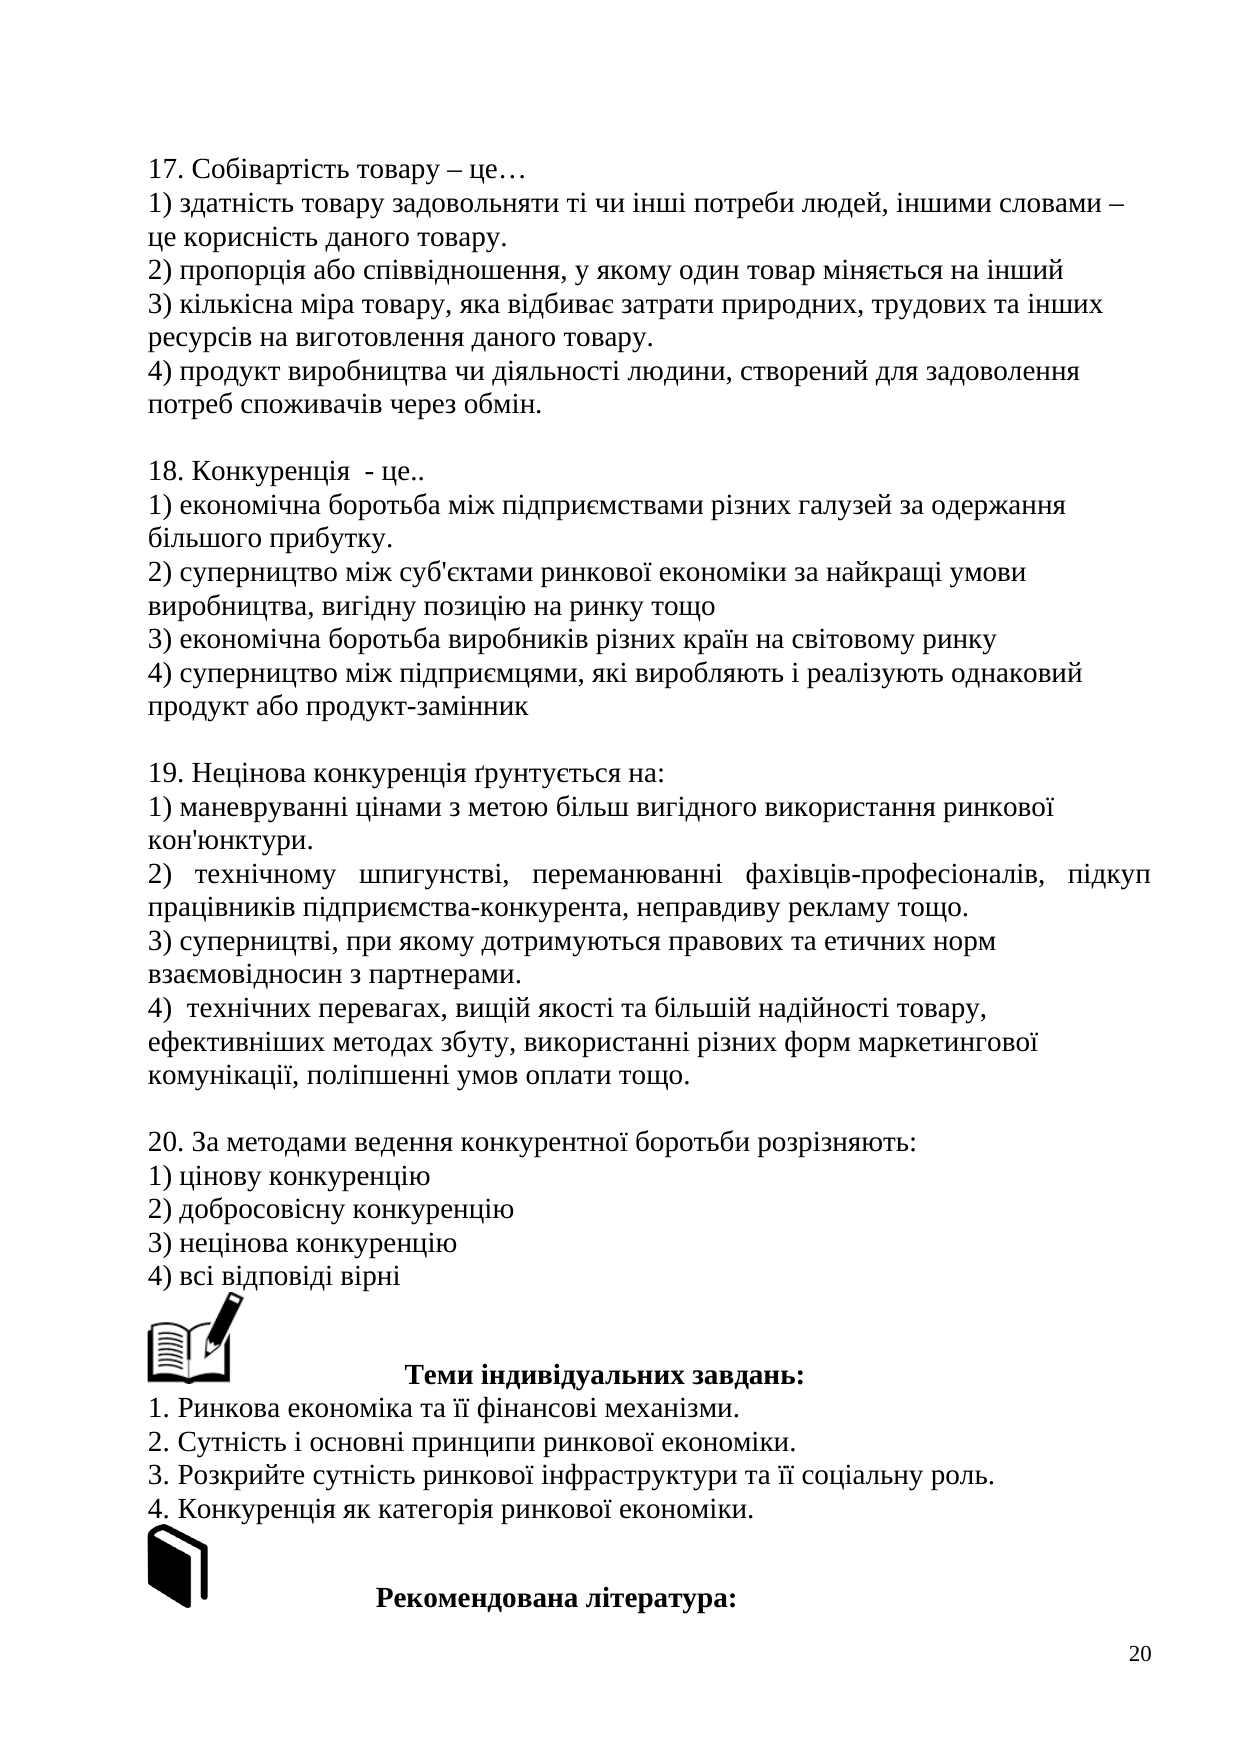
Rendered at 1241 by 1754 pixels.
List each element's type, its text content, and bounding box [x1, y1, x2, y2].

text 2) суперництво між суб'єктами ринкової економіки за найкращі умови виробництва, вигідну позицію на ринку тощо [148, 554, 1152, 621]
text 3) суперництві, при якому дотримуються правових та етичних норм взаємовідносин з партнерами. [148, 923, 1152, 990]
text 1) цінову конкуренцію [148, 1158, 1152, 1191]
text 4) технічних перевагах, вищій якості та більшій надійності товару, ефективніших методах збуту, використанні різних форм маркетингової комунікації, поліпшенні умов оплати тощо. [148, 990, 1152, 1091]
text 1) економічна боротьба між підприємствами різних галузей за одержання більшого прибутку. [148, 487, 1152, 554]
text 18. Конкуренція - це.. [148, 453, 1152, 487]
text 19. Нецінова конкуренція ґрунтується на: [148, 755, 1152, 789]
list Розкрийте сутність ринкової інфраструктури та її соціальну роль. [148, 1457, 1152, 1491]
text 20. За методами ведення конкурентної боротьби розрізняють: [148, 1124, 1152, 1158]
text 3) нецінова конкуренцію [148, 1225, 1152, 1258]
text 4) продукт виробництва чи діяльності людини, створений для задоволення потреб споживачів через обмін. [148, 353, 1152, 420]
text 2) пропорція або співвідношення, у якому один товар міняється на інший [148, 252, 1152, 286]
text 1) здатність товару задовольняти ті чи інші потреби людей, іншими словами – це корисність даного товару. [148, 185, 1152, 252]
list Сутність і основні принципи ринкової економіки. [148, 1424, 1152, 1457]
text 4) всі відповіді вірні [148, 1258, 1152, 1292]
list Конкуренція як категорія ринкової економіки. [148, 1491, 1152, 1524]
text 2) технічному шпигунстві, переманюванні фахівців-професіоналів, підкуп працівників підприємства-конкурента, неправдиву рекламу тощо. [148, 856, 1152, 923]
list Ринкова економіка та її фінансові механізми. [148, 1390, 1152, 1424]
text 3) економічна боротьба виробників різних країн на світовому ринку [148, 621, 1152, 655]
picture [147, 1524, 208, 1608]
text 3) кількісна міра товару, яка відбиває затрати природних, трудових та інших ресурсів на виготовлення даного товару. [148, 286, 1152, 353]
text Рекомендована література: [148, 1524, 1152, 1613]
text Теми індивідуальних завдань: [148, 1292, 1152, 1390]
text 4) суперництво між підприємцями, які виробляють і реалізують однаковий продукт або продукт-замінник [148, 655, 1152, 722]
text 2) добросовісну конкуренцію [148, 1191, 1152, 1225]
text 17. Собівартість товару – це… [148, 152, 1152, 185]
text 1) маневруванні цінами з метою більш вигідного використання ринкової кон'юнктури. [148, 789, 1152, 856]
picture [147, 1292, 244, 1384]
